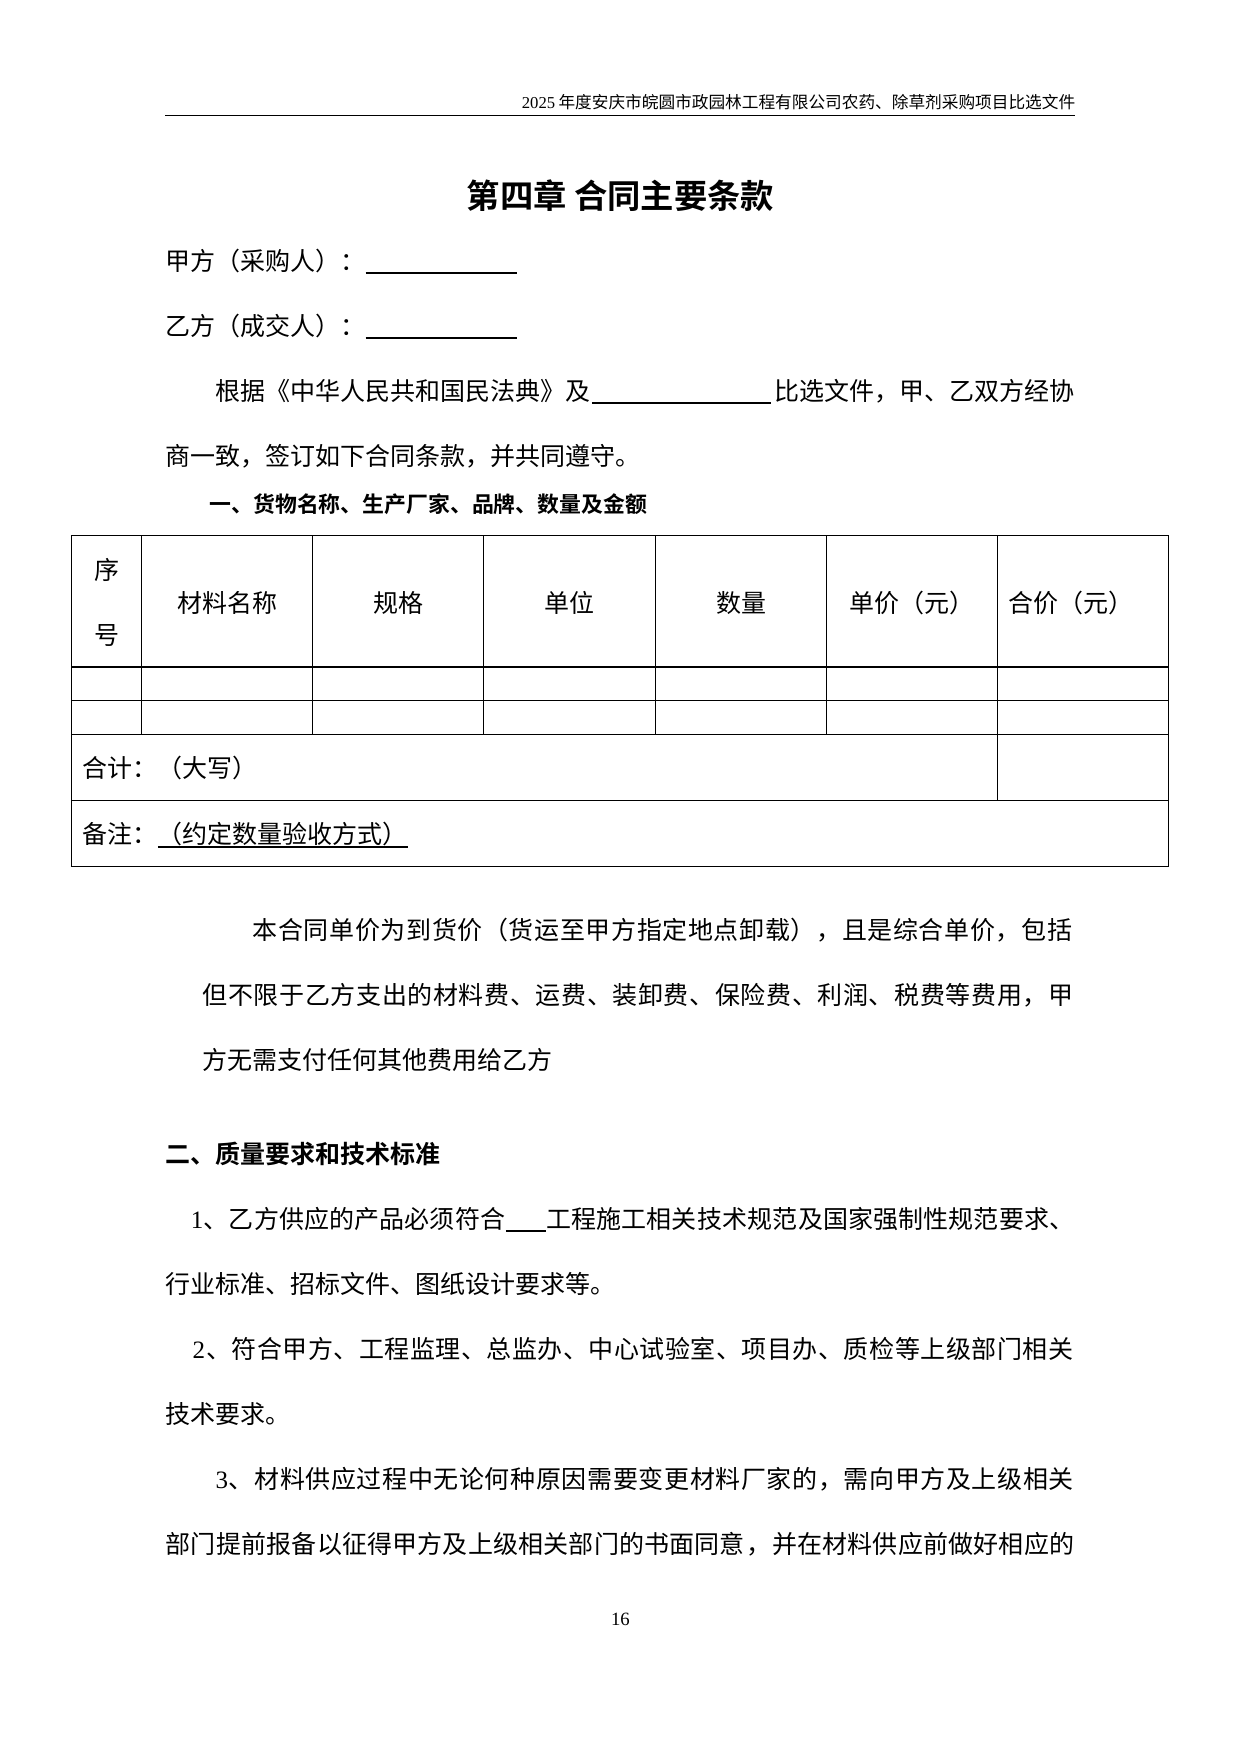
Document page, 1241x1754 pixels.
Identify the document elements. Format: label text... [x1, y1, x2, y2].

table_cell [484, 701, 655, 733]
table_cell [656, 701, 826, 733]
text 根据《中华人民共和国民法典》及 比选文件，甲、乙双方经协商一致，签订如下合同条款，并共同遵守。 [165, 357, 1075, 487]
table_cell [656, 668, 826, 700]
table_header 数量 [656, 536, 826, 666]
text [165, 1445, 1075, 1575]
text 甲方（采购人）： [165, 227, 1075, 292]
table_cell [484, 668, 655, 700]
list 本合同单价为到货价（货运至甲方指定地点卸载），且是综合单价，包括但不限于乙方支出的材料费、运费、装卸费、保险费、利润、税费等费用，甲方无需支付任何其他费用给乙方 [202, 896, 1075, 1091]
table_cell 备注：（约定数量验收方式） [72, 801, 1168, 866]
list 货物名称、生产厂家、品牌、数量及金额 [165, 487, 1075, 519]
table_header 合价（元） [998, 536, 1168, 666]
table_header 序号 [72, 536, 141, 666]
table_cell [142, 668, 312, 700]
table_cell [142, 701, 312, 733]
table_cell [827, 701, 997, 733]
table_header 单位 [484, 536, 655, 666]
table_header 单价（元） [827, 536, 997, 666]
text 乙方（成交人）： [165, 292, 1075, 357]
table_cell [998, 735, 1168, 799]
text 二、质量要求和技术标准 [165, 1120, 1075, 1185]
table_cell [827, 668, 997, 700]
table_cell [313, 701, 483, 733]
table_cell [998, 668, 1168, 700]
text 1、乙方供应的产品必须符合 工程施工相关技术规范及国家强制性规范要求、行业标准、招标文件、图纸设计要求等。 [165, 1185, 1075, 1315]
table_header 规格 [313, 536, 483, 666]
table_cell [72, 701, 141, 733]
text 2、符合甲方、工程监理、总监办、中心试验室、项目办、质检等上级部门相关技术要求。 [165, 1315, 1075, 1445]
table_cell [313, 668, 483, 700]
table_cell 合计：（大写） [72, 735, 997, 799]
table_cell [998, 701, 1168, 733]
subtitle 第四章 合同主要条款 [165, 162, 1075, 227]
table_header 材料名称 [142, 536, 312, 666]
table_cell [72, 668, 141, 700]
